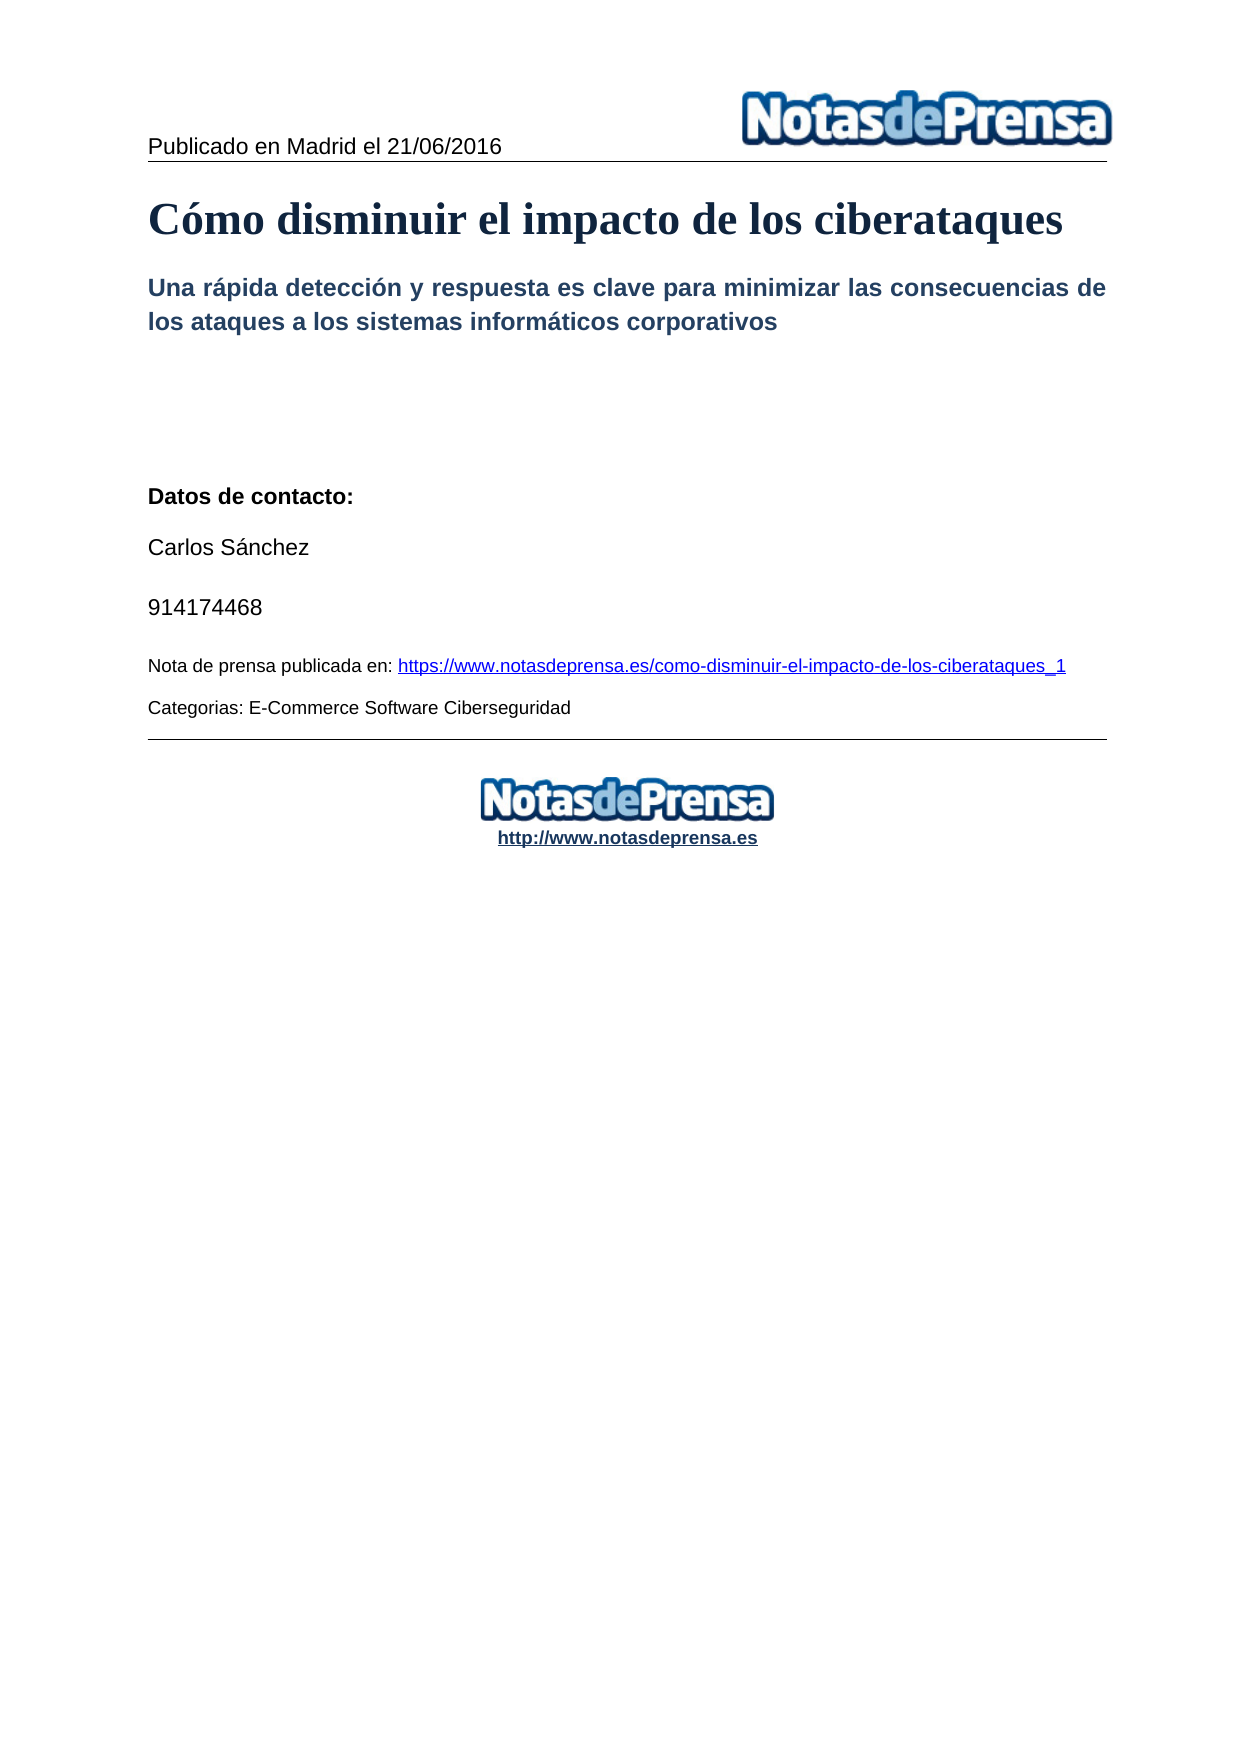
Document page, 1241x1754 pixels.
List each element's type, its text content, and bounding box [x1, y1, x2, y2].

text Datos de contacto: [148, 483, 1107, 509]
subtitle Cómo disminuir el impacto de los ciberataques [148, 192, 1107, 244]
text Publicado en Madrid el 21/06/2016 [148, 133, 1107, 161]
picture [480, 777, 775, 823]
text Carlos Sánchez [148, 534, 1063, 560]
text 914174468 [148, 594, 1063, 621]
picture [742, 90, 1113, 148]
subtitle Una rápida detección y respuesta es clave para minimizar las consecuencias de los ataques a los sistemas informáticos corporativos [148, 273, 1107, 335]
text Nota de prensa publicada en: https://www.notasdeprensa.es/como-disminuir-el-impacto-de-los-ciberataques_1 [148, 654, 1107, 676]
text Categorias: E-Commerce Software Ciberseguridad [148, 697, 1107, 718]
text http://www.notasdeprensa.es [148, 826, 1107, 848]
